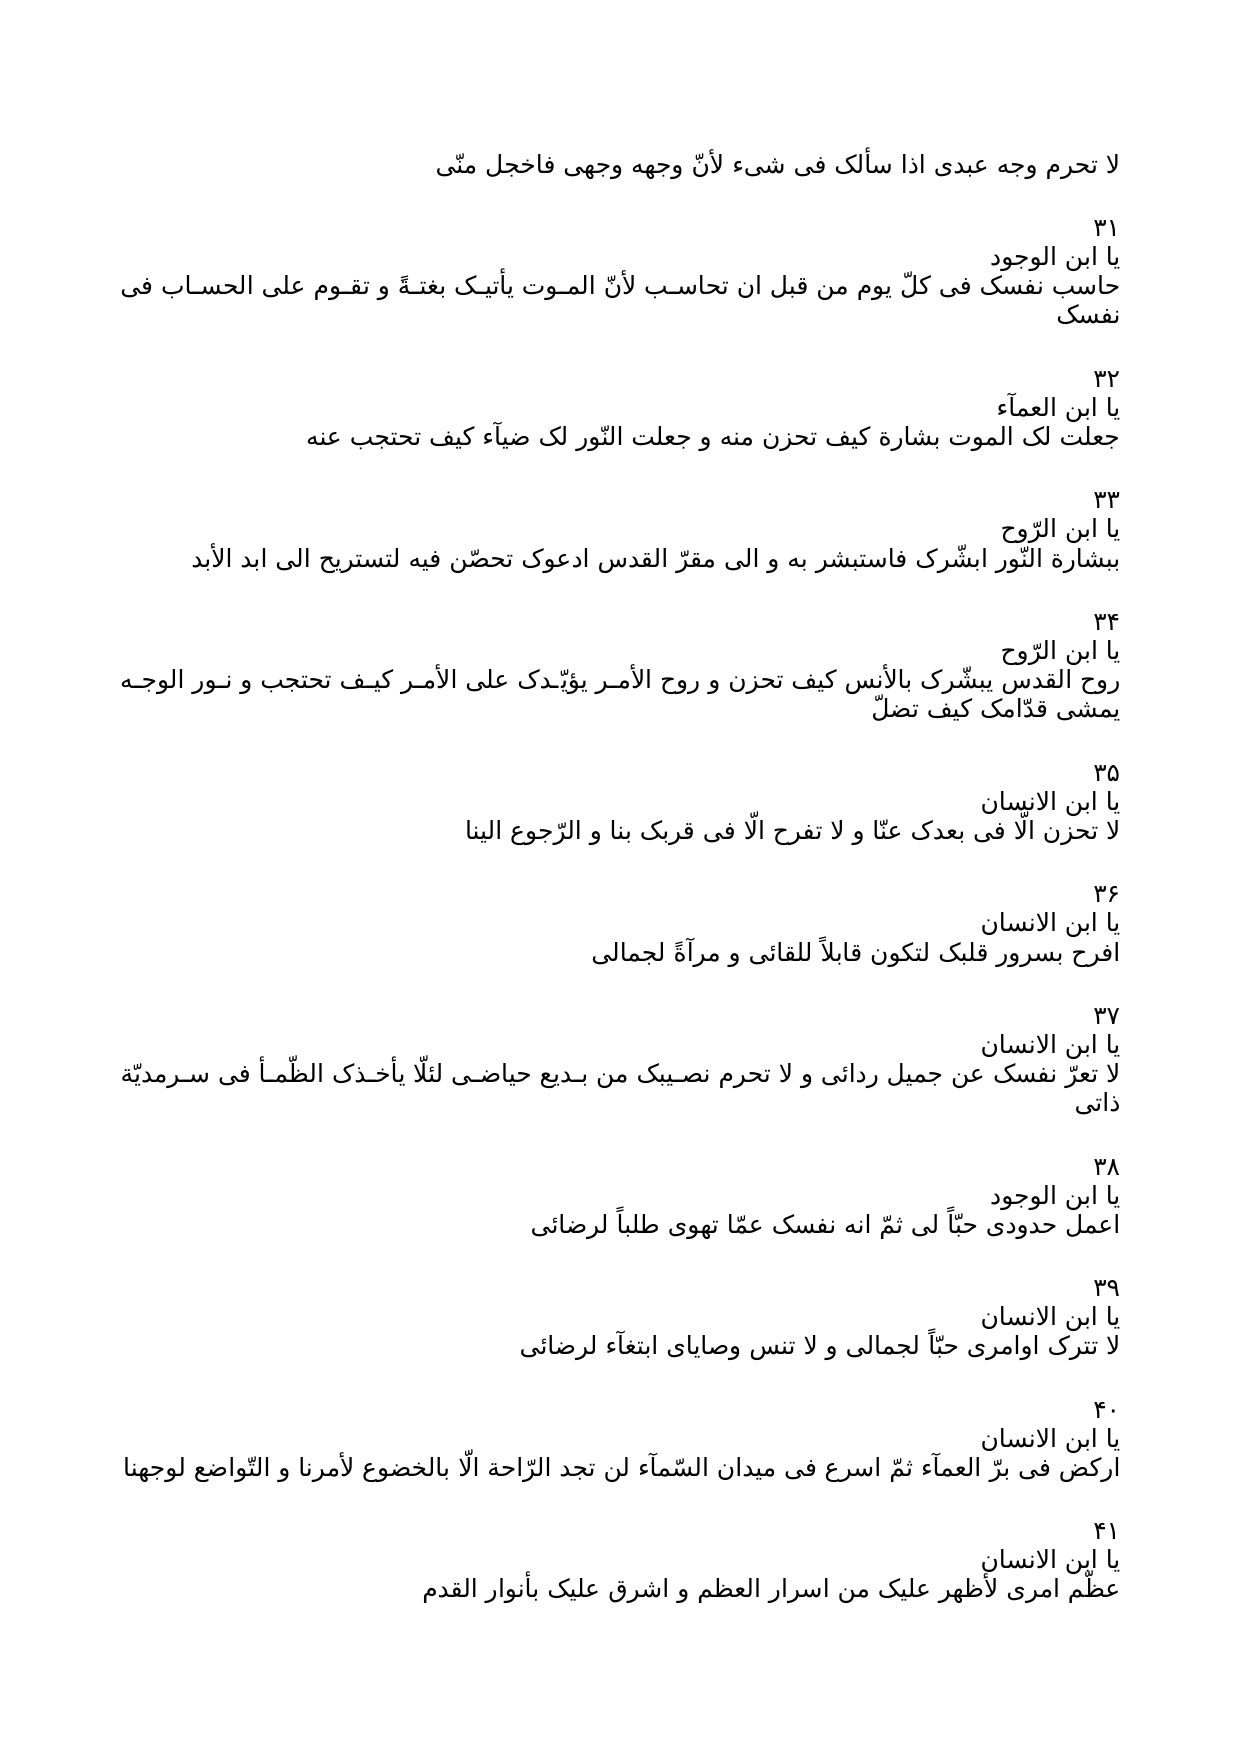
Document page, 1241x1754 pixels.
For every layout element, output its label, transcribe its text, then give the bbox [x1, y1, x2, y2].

text یا ابن العمآء [120, 393, 1120, 422]
text لا تترک اوامری حبّاً لجمالی و لا تنس وصایای ابتغآء لرضائی [120, 1332, 1120, 1361]
text یا ابن الانسان [120, 908, 1120, 938]
text یا ابن الرّوح [120, 636, 1120, 665]
text لا تحزن الّا فی بعدک عنّا و لا تفرح الّا فی قربک بنا و الرّجوع الینا [120, 816, 1120, 845]
text لا تعرّ نفسک عن جمیل ردائی و لا تحرم نصیبک من بدیع حیاضی لئلّا یأخذک الظّمأ فی سرمدیّة ذاتی [120, 1059, 1120, 1118]
text ۳۱ [120, 213, 1120, 242]
text یا ابن الانسان [120, 787, 1120, 816]
text ۳۵ [120, 758, 1120, 787]
text حاسب نفسک فی کلّ یوم من قبل ان تحاسب لأنّ الموت یأتیک بغتةً و تقوم علی الحساب فی نفسک [120, 272, 1120, 330]
text ۳۷ [120, 1001, 1120, 1030]
text ۳۹ [120, 1273, 1120, 1302]
text لا تحرم وجه عبدی اذا سألک فی شیء لأنّ وجهه وجهی فاخجل منّی [120, 150, 1120, 179]
text ببشارة النّور ابشّرک فاستبشر به و الی مقرّ القدس ادعوک تحصّن فیه لتستریح الی ابد الأبد [120, 544, 1120, 573]
text اعمل حدودی حبّاً لی ثمّ انه نفسک عمّا تهوی طلباً لرضائی [120, 1210, 1120, 1239]
text یا ابن الرّوح [120, 515, 1120, 544]
text عظّم امری لأظهر علیک من اسرار العظم و اشرق علیک بأنوار القدم [120, 1575, 1120, 1604]
text ۳۶ [120, 879, 1120, 908]
text یا ابن الوجود [120, 1181, 1120, 1210]
text ۳۳ [120, 486, 1120, 515]
text ۴۰ [120, 1395, 1120, 1424]
text یا ابن الانسان [120, 1302, 1120, 1332]
text ۴۱ [120, 1516, 1120, 1546]
text یا ابن الانسان [120, 1546, 1120, 1575]
text ارکض فی برّ العمآء ثمّ اسرع فی میدان السّمآء لن تجد الرّاحة الّا بالخضوع لأمرنا و التّواضع لوجهنا [120, 1453, 1120, 1482]
text ۳۴ [120, 607, 1120, 636]
text یا ابن الوجود [120, 242, 1120, 272]
text روح القدس یبشّرک بالأنس کیف تحزن و روح الأمر یؤیّدک علی الأمر کیف تحتجب و نور الوجه یمشی قدّامک کیف تضلّ [120, 665, 1120, 724]
text جعلت لک الموت بشارة کیف تحزن منه و جعلت النّور لک ضیآء کیف تحتجب عنه [120, 422, 1120, 451]
text یا ابن الانسان [120, 1424, 1120, 1453]
text ۳۲ [120, 364, 1120, 393]
text ۳۸ [120, 1152, 1120, 1181]
text افرح بسرور قلبک لتکون قابلاً للقائی و مرآةً لجمالی [120, 938, 1120, 967]
text یا ابن الانسان [120, 1030, 1120, 1059]
